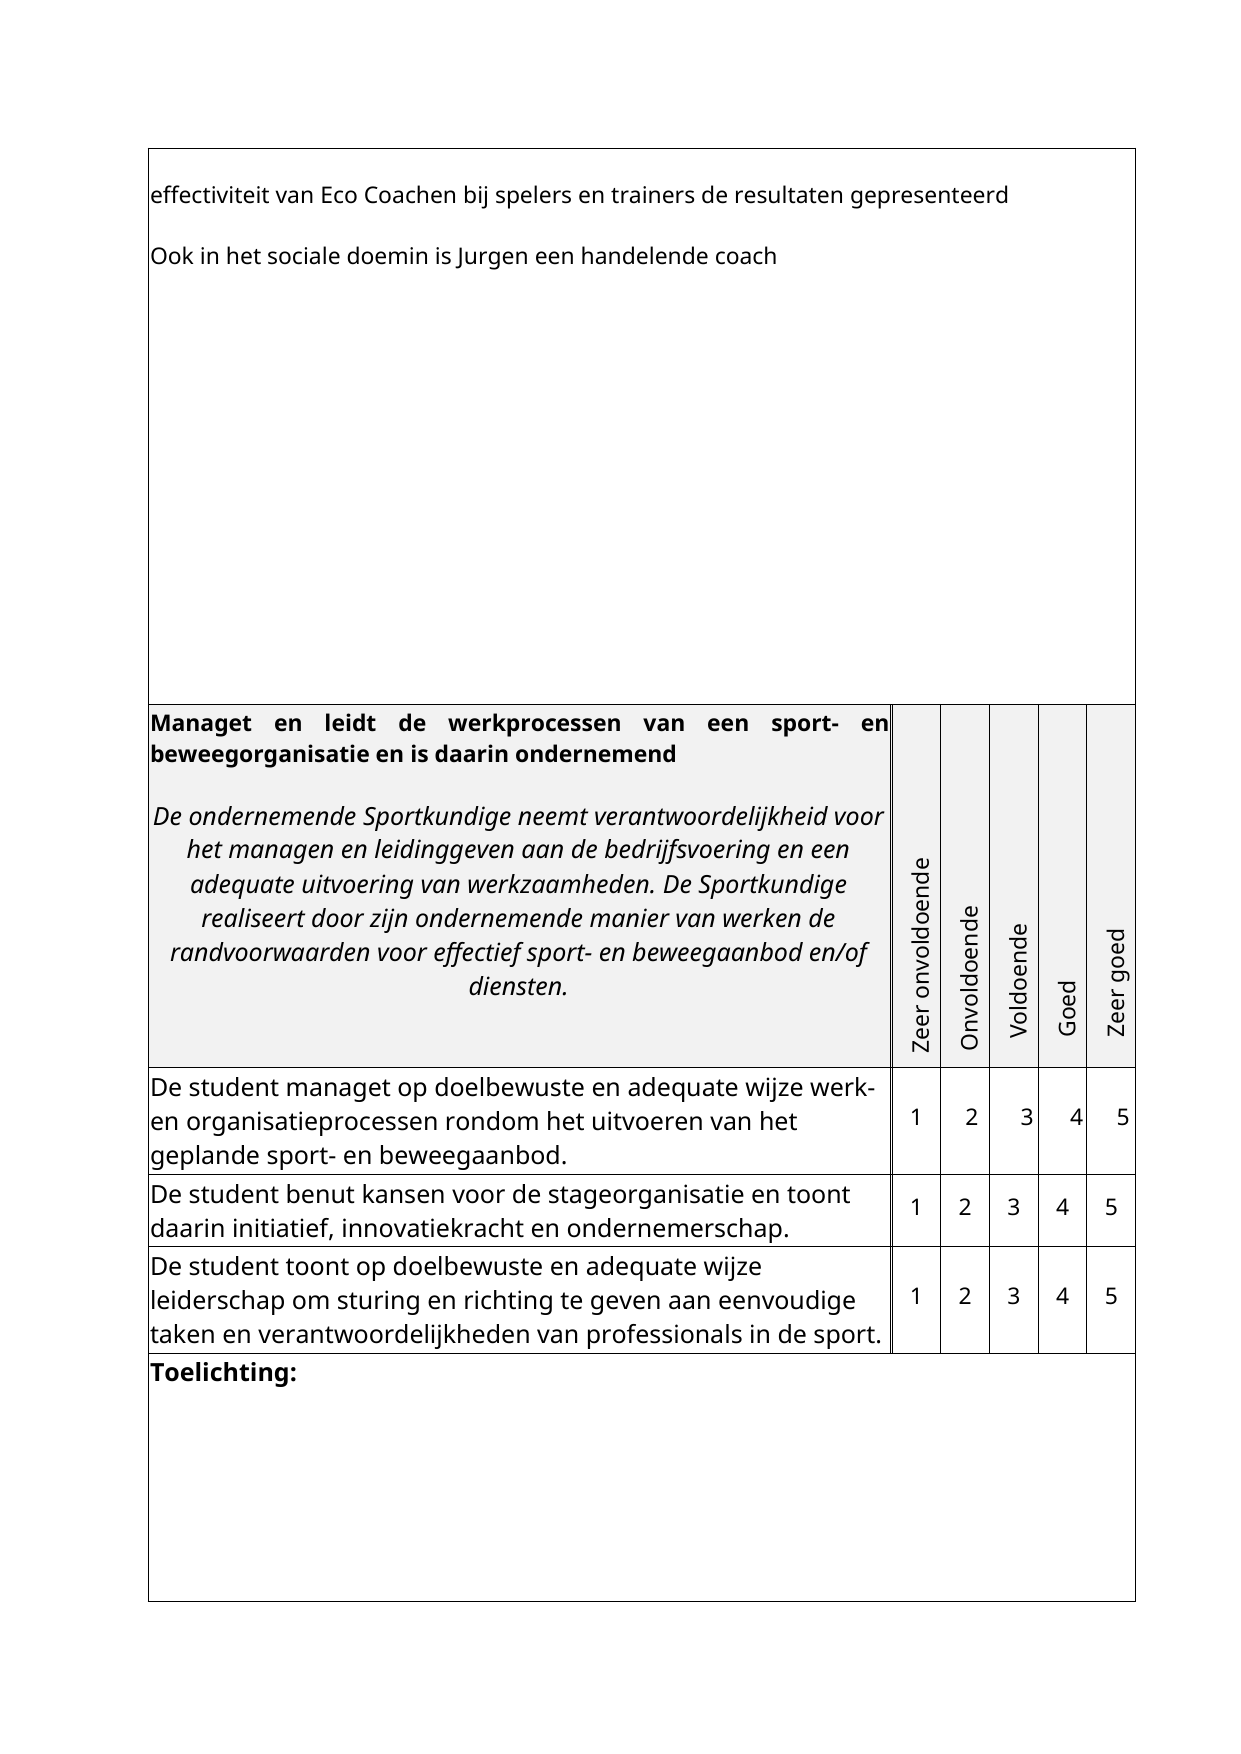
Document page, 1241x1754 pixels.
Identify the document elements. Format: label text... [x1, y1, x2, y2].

table_cell 4 [1039, 1247, 1086, 1352]
table_cell 3 [990, 1247, 1038, 1352]
table_cell 3 [990, 1068, 1038, 1174]
table_cell De student managet op doelbewuste en adequate wijze werk- en organisatieprocessen rondom het uitvoeren van het geplande sport- en beweegaanbod. [149, 1068, 890, 1174]
table_cell Managet en leidt de werkprocessen van een sport- en beweegorganisatie en is daarin ondernemend De ondernemende Sportkundige neemt verantwoordelijkheid voor het managen en leidinggeven aan de bedrijfsvoering en een adequate uitvoering van werkzaamheden. De Sportkundige realiseert door zijn ondernemende manier van werken de randvoorwaarden voor effectief sport- en beweegaanbod en/of diensten. [149, 705, 890, 1067]
table_cell De student toont op doelbewuste en adequate wijze leiderschap om sturing en richting te geven aan eenvoudige taken en verantwoordelijkheden van professionals in de sport. [149, 1247, 890, 1352]
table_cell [149, 149, 1135, 704]
table_cell 5 [1087, 1068, 1135, 1174]
table_cell 4 [1039, 1068, 1086, 1174]
table_cell 1 [893, 1175, 940, 1246]
table_cell 5 [1087, 1175, 1135, 1246]
table_cell 2 [941, 1175, 989, 1246]
table_cell 2 [941, 1068, 989, 1174]
table_cell 2 [941, 1247, 989, 1352]
table_cell Voldoende [990, 705, 1038, 1067]
table_cell Zeer onvoldoende [893, 705, 940, 1067]
table_cell Toelichting: [149, 1354, 1135, 1601]
table_cell De student benut kansen voor de stageorganisatie en toont daarin initiatief, innovatiekracht en ondernemerschap. [149, 1175, 890, 1246]
table_cell 1 [893, 1068, 940, 1174]
table_cell Onvoldoende [941, 705, 989, 1067]
table_cell Goed [1039, 705, 1086, 1067]
table_cell 5 [1087, 1247, 1135, 1352]
table_cell 1 [893, 1247, 940, 1352]
table_cell 3 [990, 1175, 1038, 1246]
table_cell Zeer goed [1087, 705, 1135, 1067]
table_cell 4 [1039, 1175, 1086, 1246]
